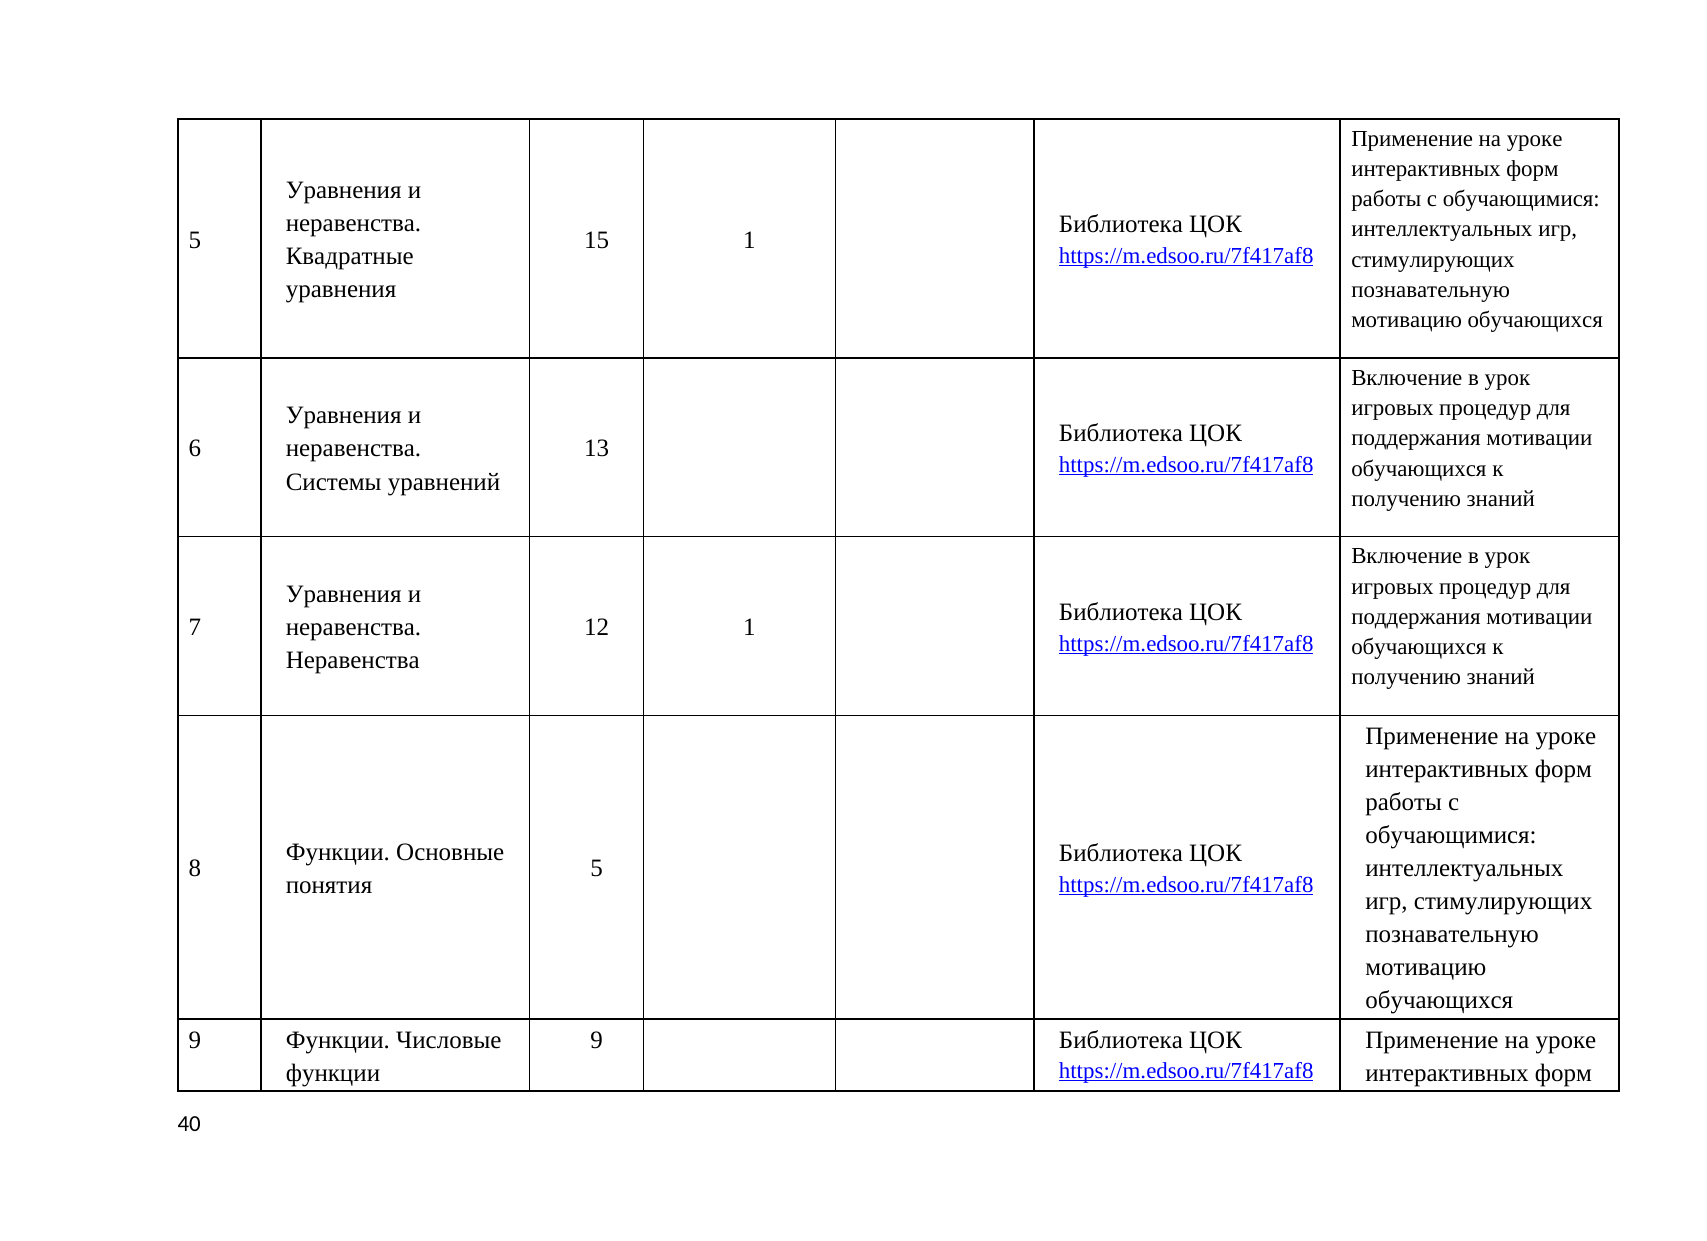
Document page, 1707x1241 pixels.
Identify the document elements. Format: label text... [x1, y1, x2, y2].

table_cell [644, 359, 835, 536]
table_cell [1035, 120, 1339, 357]
table_cell Применение на уроке интерактивных форм работы с обучающимися: интеллектуальных игр, стимулирующих познавательную мотивацию обучающихся [1341, 120, 1618, 357]
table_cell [1035, 1020, 1339, 1090]
table_cell 8 [179, 716, 260, 1018]
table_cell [1341, 1020, 1618, 1090]
table_cell [836, 1020, 1033, 1090]
table_cell Библиотека ЦОК https://m.edsoo.ru/7f417af8 [1035, 537, 1339, 714]
table_cell 12 [530, 537, 643, 714]
table_cell 9 [530, 1020, 643, 1090]
table_cell [836, 359, 1033, 536]
table_cell [836, 537, 1033, 714]
table_cell [836, 716, 1033, 1018]
table_cell Включение в урок игровых процедур для поддержания мотивации обучающихся к получению знаний [1341, 359, 1618, 536]
table_cell Библиотека ЦОК https://m.edsoo.ru/7f417af8 [1035, 359, 1339, 536]
table_cell 1 [644, 120, 835, 357]
table_cell Уравнения и неравенства. Неравенства [262, 537, 529, 714]
table_cell Уравнения и неравенства. Системы уравнений [262, 359, 529, 536]
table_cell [262, 1020, 529, 1090]
table_cell 5 [179, 120, 260, 357]
table_cell 6 [179, 359, 260, 536]
table_cell Функции. Основные понятия [262, 716, 529, 1018]
table_cell [836, 120, 1033, 357]
table_cell 13 [530, 359, 643, 536]
table_cell 5 [530, 716, 643, 1018]
table_cell 9 [179, 1020, 260, 1090]
table_cell Уравнения и неравенства. Квадратные уравнения [262, 120, 529, 357]
table_cell Библиотека ЦОК https://m.edsoo.ru/7f417af8 [1035, 716, 1339, 1018]
table_cell 7 [179, 537, 260, 714]
table_cell [644, 716, 835, 1018]
table_cell Применение на уроке интерактивных форм работы с обучающимися: интеллектуальных игр, стимулирующих познавательную мотивацию обучающихся [1341, 716, 1618, 1018]
table_cell 1 [644, 537, 835, 714]
table_cell 15 [530, 120, 643, 357]
table_cell [644, 1020, 835, 1090]
table_cell Включение в урок игровых процедур для поддержания мотивации обучающихся к получению знаний [1341, 537, 1618, 714]
